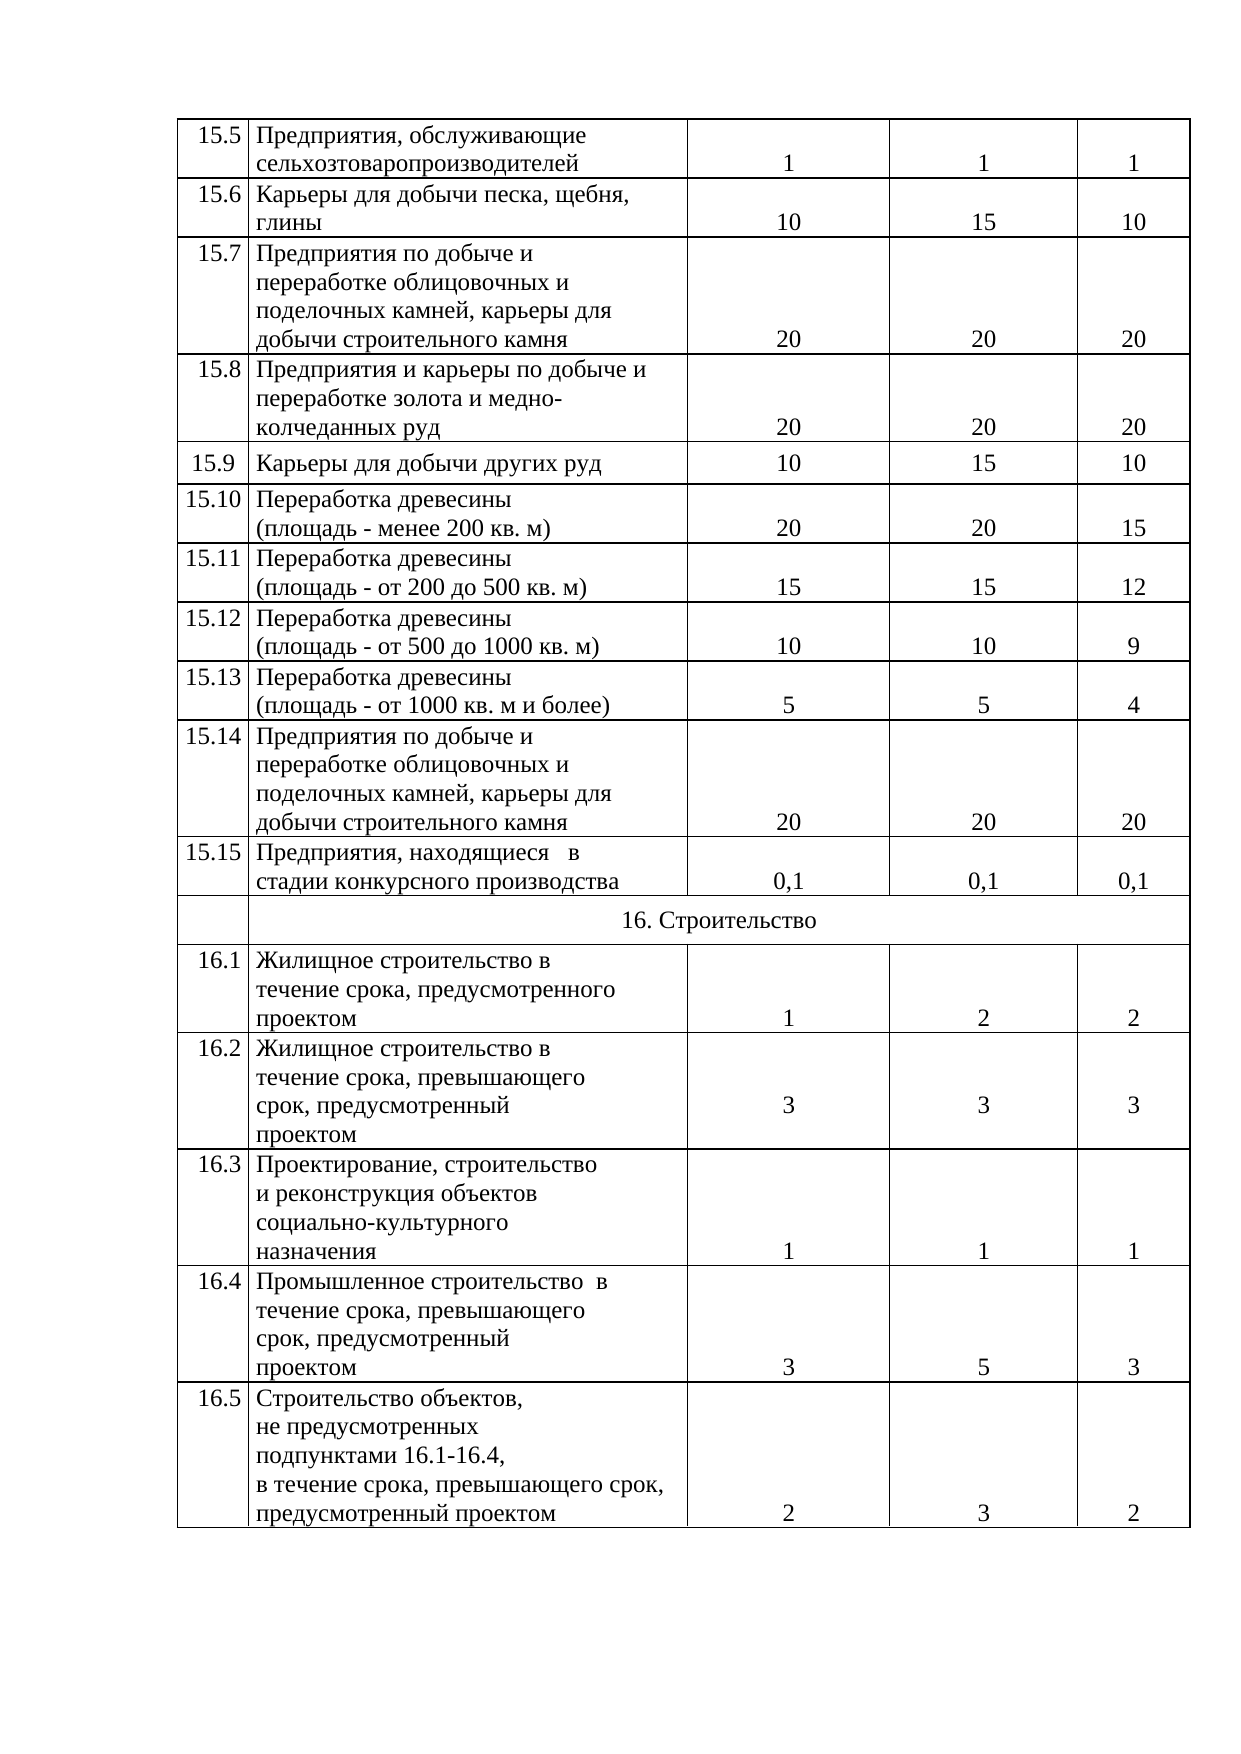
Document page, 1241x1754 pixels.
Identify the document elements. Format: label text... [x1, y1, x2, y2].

table_cell 5 [890, 662, 1077, 719]
table_cell 16.2 [178, 1033, 248, 1148]
table_cell 10 [688, 603, 889, 660]
table_cell 20 [890, 721, 1077, 836]
table_cell 1 [890, 120, 1077, 177]
table_cell Переработка древесины (площадь - менее ) [249, 485, 687, 542]
table_cell 3 [890, 1383, 1077, 1526]
table_cell 15 [688, 544, 889, 601]
table_cell 5 [890, 1266, 1077, 1381]
table_cell 3 [1078, 1033, 1189, 1148]
table_cell 1 [688, 120, 889, 177]
table_cell 16.3 [178, 1150, 248, 1264]
table_cell Переработка древесины (площадь - от 500 до ) [249, 603, 687, 660]
table_cell 2 [1078, 945, 1189, 1031]
table_cell Предприятия, находящиеся в стадии конкурсного производства [249, 837, 687, 895]
table_cell 16.1 [178, 945, 248, 1031]
table_cell 15 [890, 179, 1077, 236]
table_cell 2 [688, 1383, 889, 1526]
table_cell 0,1 [688, 837, 889, 895]
table_cell 1 [890, 1150, 1077, 1264]
table_cell 15.7 [178, 238, 248, 353]
table_cell 3 [890, 1033, 1077, 1148]
table_cell 20 [1078, 355, 1189, 441]
table_cell 20 [688, 721, 889, 836]
table_cell Жилищное строительство в течение срока, превышающего срок, предусмотренный проектом [249, 1033, 687, 1148]
table_cell 1 [1078, 1150, 1189, 1264]
table_cell 20 [688, 238, 889, 353]
table_cell 15.8 [178, 355, 248, 441]
table_cell Переработка древесины (площадь - от и более) [249, 662, 687, 719]
table_cell 16.5 [178, 1383, 248, 1526]
table_cell 15.5 [178, 120, 248, 177]
table_cell 9 [1078, 603, 1189, 660]
table_cell 1 [688, 1150, 889, 1264]
table_cell 20 [1078, 238, 1189, 353]
table_cell 5 [688, 662, 889, 719]
table_cell Жилищное строительство в течение срока, предусмотренного проектом [249, 945, 687, 1031]
table_cell 15.14 [178, 721, 248, 836]
table_cell 0,1 [890, 837, 1077, 895]
table_cell [178, 896, 248, 943]
table_cell 10 [688, 179, 889, 236]
table_cell 20 [688, 485, 889, 542]
table_cell 0,1 [1078, 837, 1189, 895]
table_cell Предприятия по добыче и переработке облицовочных и поделочных камней, карьеры для добычи строительного камня [249, 238, 687, 353]
table_cell 15.9 [178, 442, 248, 483]
table_cell 15.12 [178, 603, 248, 660]
table_cell Переработка древесины (площадь - от 200 до ) [249, 544, 687, 601]
table_cell 3 [1078, 1266, 1189, 1381]
table_cell 15.10 [178, 485, 248, 542]
table_cell 1 [688, 945, 889, 1031]
table_cell 15.11 [178, 544, 248, 601]
table_cell Предприятия, обслуживающие сельхозтоваропроизводителей [249, 120, 687, 177]
table_cell 15.15 [178, 837, 248, 895]
table_cell Проектирование, строительство и реконструкция объектов социально-культурного назначения [249, 1150, 687, 1264]
table_cell 4 [1078, 662, 1189, 719]
table_cell 10 [890, 603, 1077, 660]
table_cell 20 [890, 355, 1077, 441]
table_cell 3 [688, 1266, 889, 1381]
table_cell 10 [1078, 179, 1189, 236]
table_cell 1 [1078, 120, 1189, 177]
table_cell 16.4 [178, 1266, 248, 1381]
table_cell 12 [1078, 544, 1189, 601]
table_cell 16. Строительство [249, 896, 1189, 943]
table_cell 15 [890, 442, 1077, 483]
table_cell 20 [890, 238, 1077, 353]
table_cell 2 [1078, 1383, 1189, 1526]
table_cell Строительство объектов, не предусмотренных подпунктами 16.1-16.4, в течение срока, превышающего срок, предусмотренный проектом [249, 1383, 687, 1526]
table_cell 3 [688, 1033, 889, 1148]
table_cell 15 [1078, 485, 1189, 542]
table_cell 20 [890, 485, 1077, 542]
table_cell 20 [688, 355, 889, 441]
table_cell 10 [1078, 442, 1189, 483]
table_cell Предприятия и карьеры по добыче и переработке золота и медно-колчеданных руд [249, 355, 687, 441]
table_cell Промышленное строительство в течение срока, превышающего срок, предусмотренный проектом [249, 1266, 687, 1381]
table_cell 15.13 [178, 662, 248, 719]
table_cell Предприятия по добыче и переработке облицовочных и поделочных камней, карьеры для добычи строительного камня [249, 721, 687, 836]
table_cell 10 [688, 442, 889, 483]
table_cell 2 [890, 945, 1077, 1031]
table_cell 20 [1078, 721, 1189, 836]
table_cell 15.6 [178, 179, 248, 236]
table_cell 15 [890, 544, 1077, 601]
table_cell Карьеры для добычи других руд [249, 442, 687, 483]
table_cell Карьеры для добычи песка, щебня, глины [249, 179, 687, 236]
